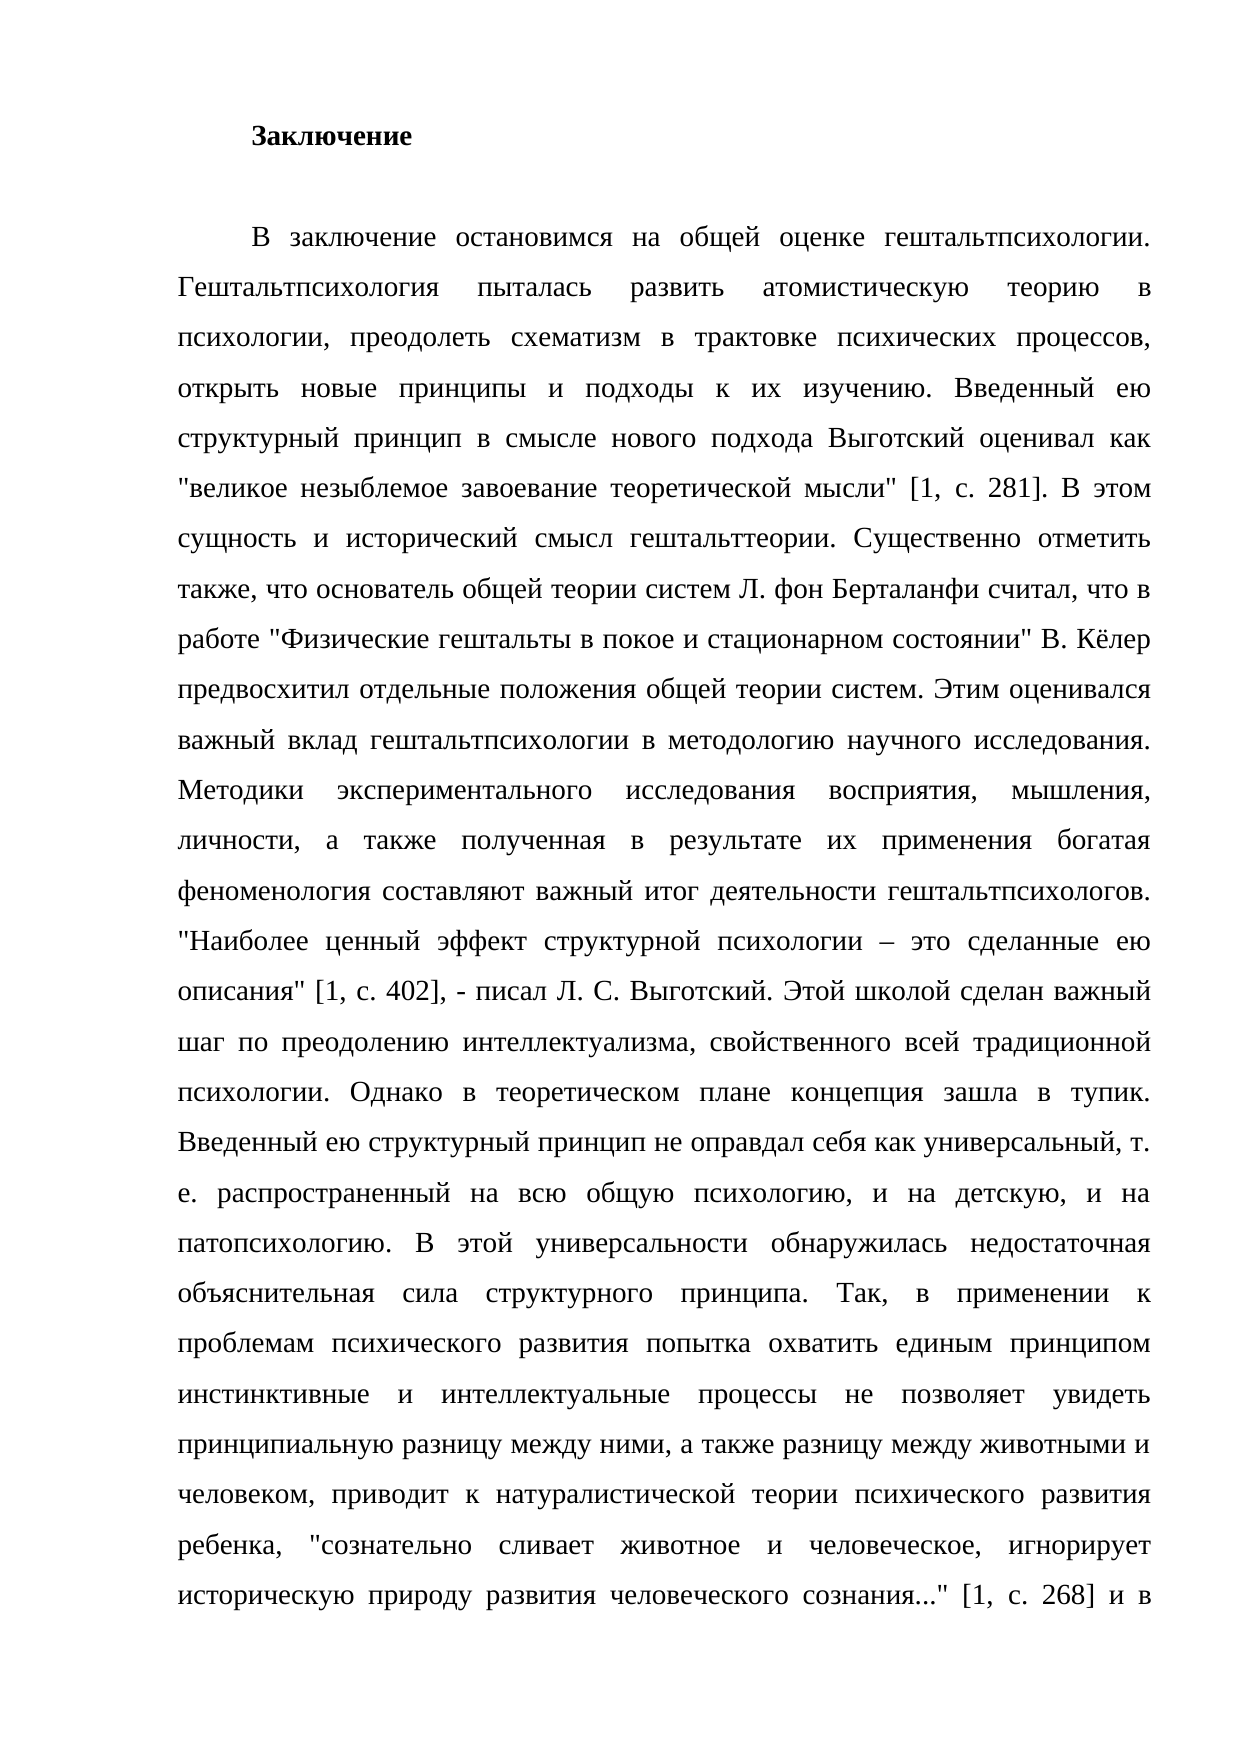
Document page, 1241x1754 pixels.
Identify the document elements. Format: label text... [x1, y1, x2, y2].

subtitle Заключение [177, 118, 1152, 152]
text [177, 219, 1152, 1611]
